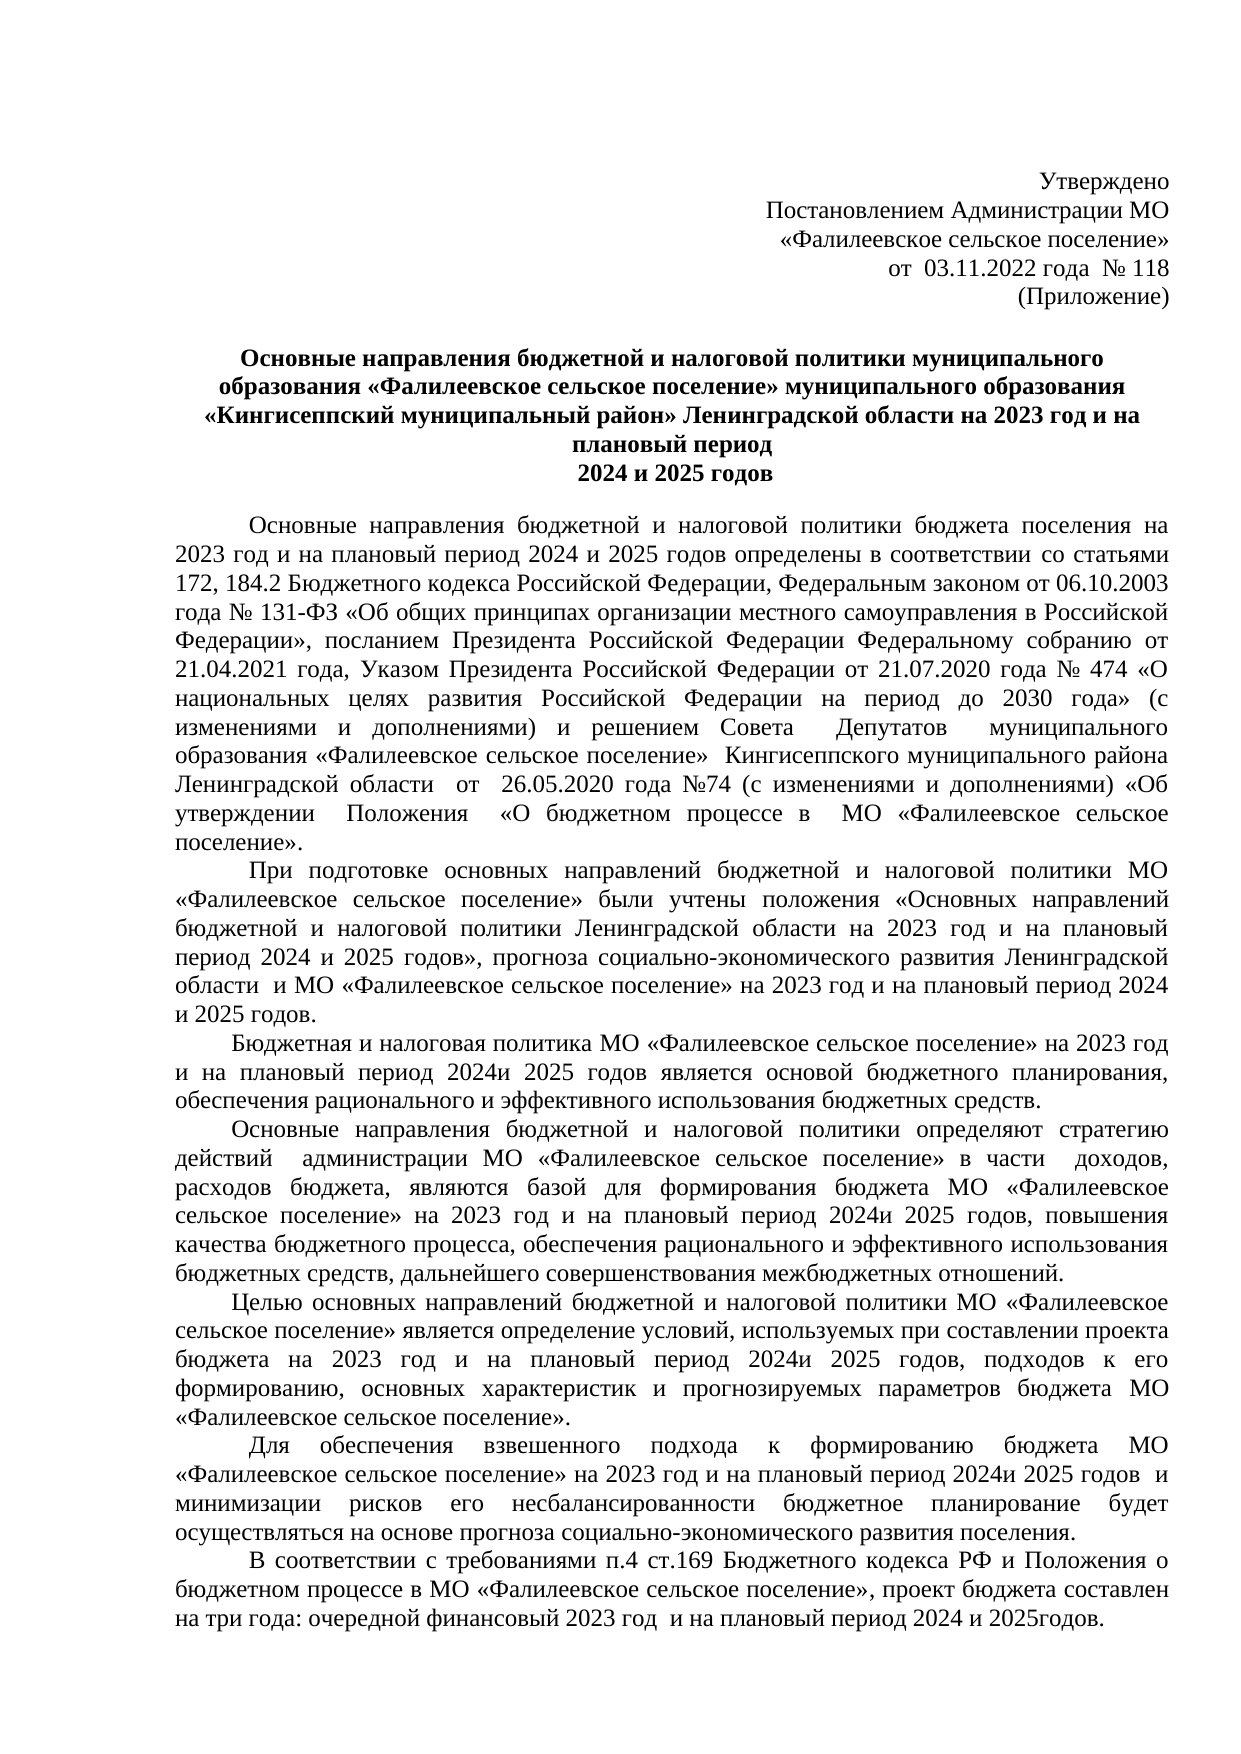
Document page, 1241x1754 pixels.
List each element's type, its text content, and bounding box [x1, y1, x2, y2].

text Целью основных направлений бюджетной и налоговой политики МО «Фалилеевское сельское поселение» является определение условий, используемых при составлении проекта бюджета на 2023 год и на плановый период 2024и 2025 годов, подходов к его формированию, основных характеристик и прогнозируемых параметров бюджета МО «Фалилеевское сельское поселение». [175, 1287, 1169, 1430]
text При подготовке основных направлений бюджетной и налоговой политики МО «Фалилеевское сельское поселение» были учтены положения «Основных направлений бюджетной и налоговой политики Ленинградской области на 2023 год и на плановый период 2024 и 2025 годов», прогноза социально-экономического развития Ленинградской области и МО «Фалилеевское сельское поселение» на 2023 год и на плановый период 2024 и 2025 годов. [175, 855, 1169, 1028]
text Бюджетная и налоговая политика МО «Фалилеевское сельское поселение» на 2023 год и на плановый период 2024и 2025 годов является основой бюджетного планирования, обеспечения рационального и эффективного использования бюджетных средств. [175, 1028, 1169, 1114]
text (Приложение) [175, 281, 1169, 310]
text Основные направления бюджетной и налоговой политики определяют стратегию действий администрации МО «Фалилеевское сельское поселение» в части доходов, расходов бюджета, являются базой для формирования бюджета МО «Фалилеевское сельское поселение» на 2023 год и на плановый период 2024и 2025 годов, повышения качества бюджетного процесса, обеспечения рационального и эффективного использования бюджетных средств, дальнейшего совершенствования межбюджетных отношений. [175, 1114, 1169, 1287]
text Утверждено [175, 166, 1169, 195]
text «Фалилеевское сельское поселение» [175, 224, 1169, 253]
text Основные направления бюджетной и налоговой политики муниципального образования «Фалилеевское сельское поселение» муниципального образования «Кингисеппский муниципальный район» Ленинградской области на 2023 год и на плановый период [175, 343, 1169, 458]
text Для обеспечения взвешенного подхода к формированию бюджета МО «Фалилеевское сельское поселение» на 2023 год и на плановый период 2024и 2025 годов и минимизации рисков его несбалансированности бюджетное планирование будет осуществляться на основе прогноза социально-экономического развития поселения. [175, 1430, 1169, 1545]
text Основные направления бюджетной и налоговой политики бюджета поселения на 2023 год и на плановый период 2024 и 2025 годов определены в соответствии со статьями 172, 184.2 Бюджетного кодекса Российской Федерации, Федеральным законом от 06.10.2003 года № 131-ФЗ «Об общих принципах организации местного самоуправления в Российской Федерации», посланием Президента Российской Федерации Федеральному собранию от 21.04.2021 года, Указом Президента Российской Федерации от 21.07.2020 года № 474 «О национальных целях развития Российской Федерации на период до 2030 года» (с изменениями и дополнениями) и решением Совета Депутатов муниципального образования «Фалилеевское сельское поселение» Кингисеппского муниципального района Ленинградской области от 26.05.2020 года №74 (с изменениями и дополнениями) «Об утверждении Положения «О бюджетном процессе в МО «Фалилеевское сельское поселение». [175, 510, 1169, 855]
text 2024 и 2025 годов [175, 458, 1169, 486]
text от 03.11.2022 года № 118 [175, 253, 1169, 281]
text В соответствии с требованиями п.4 ст.169 Бюджетного кодекса РФ и Положения о бюджетном процессе в МО «Фалилеевское сельское поселение», проект бюджета составлен на три года: очередной финансовый 2023 год и на плановый период 2024 и 2025годов. [175, 1545, 1169, 1632]
text Постановлением Администрации МО [175, 195, 1169, 224]
